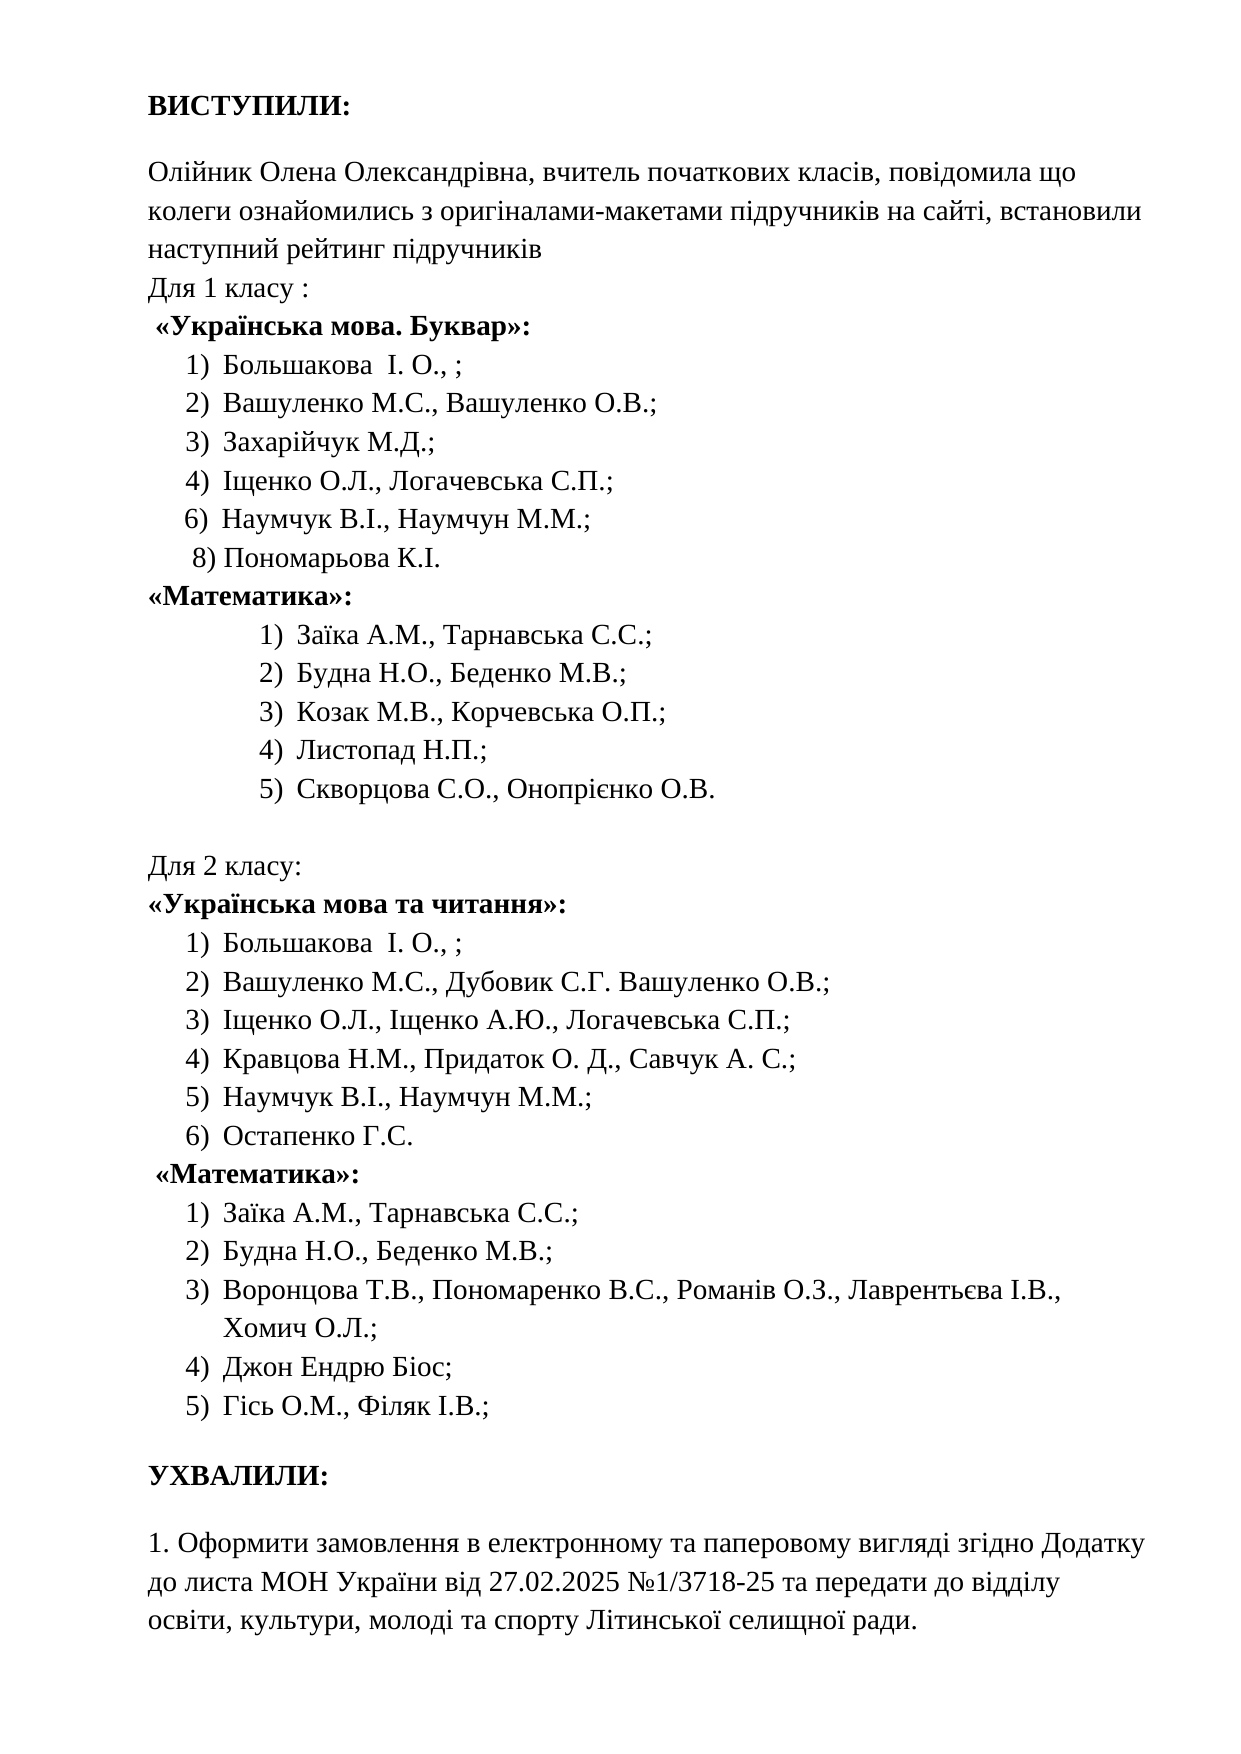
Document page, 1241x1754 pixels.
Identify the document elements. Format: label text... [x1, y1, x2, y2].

list Вашуленко М.С., Вашуленко О.В.; [185, 386, 1152, 419]
list Захарійчук М.Д.; [185, 424, 1152, 458]
list Воронцова Т.В., Пономаренко В.С., Романів О.З., Лаврентьєва І.В., Хомич О.Л.; [185, 1272, 1152, 1344]
list Джон Ендрю Біос; [185, 1349, 1152, 1383]
list Наумчук В.І., Наумчун М.М.; [185, 1079, 1152, 1113]
list ВИСТУПИЛИ: [148, 88, 1152, 122]
list Большакова І. О., ; [185, 925, 1152, 959]
list Наумчук В.І., Наумчун М.М.; [184, 501, 1152, 535]
list Будна Н.О., Беденко М.В.; [185, 1233, 1152, 1267]
text Олійник Олена Олександрівна, вчитель початкових класів, повідомила що колеги ознайомились з оригіналами-макетами підручників на сайті, встановили наступний рейтинг підручників [148, 154, 1152, 265]
list Гісь О.М., Філяк І.В.; [185, 1388, 1152, 1421]
text «Українська мова та читання»: [148, 887, 1152, 920]
text «Математика»: [148, 578, 1152, 612]
list Остапенко Г.С. [185, 1118, 1152, 1151]
list Кравцова Н.М., Придаток О. Д., Савчук А. С.; [185, 1041, 1152, 1074]
text Для 2 класу: [148, 848, 1152, 882]
list Іщенко О.Л., Логачевська С.П.; [185, 463, 1152, 496]
list УХВАЛИЛИ: [148, 1458, 1152, 1492]
list 8) Пономарьова К.І. [192, 540, 1152, 573]
text Для 1 класу : [148, 270, 1152, 303]
list Заїка А.М., Тарнавська С.С.; [185, 1195, 1152, 1228]
text «Математика»: [148, 1156, 1152, 1190]
list Вашуленко М.С., Дубовик С.Г. Вашуленко О.В.; [185, 964, 1152, 997]
list Скворцова С.О., Онопрієнко О.В. [259, 771, 1152, 804]
list Большакова І. О., ; [185, 347, 1152, 381]
list Козак М.В., Корчевська О.П.; [259, 694, 1152, 727]
list Будна Н.О., Беденко М.В.; [259, 655, 1152, 689]
list Оформити замовлення в електронному та паперовому вигляді згідно Додатку до листа МОН України від 27.02.2025 №1/3718-25 та передати до відділу освіти, культури, молоді та спорту Літинської селищної ради. [148, 1525, 1152, 1636]
list Листопад Н.П.; [259, 732, 1152, 766]
text «Українська мова. Буквар»: [148, 308, 1152, 342]
list Заїка А.М., Тарнавська С.С.; [259, 617, 1152, 650]
list Іщенко О.Л., Іщенко А.Ю., Логачевська С.П.; [185, 1002, 1152, 1036]
